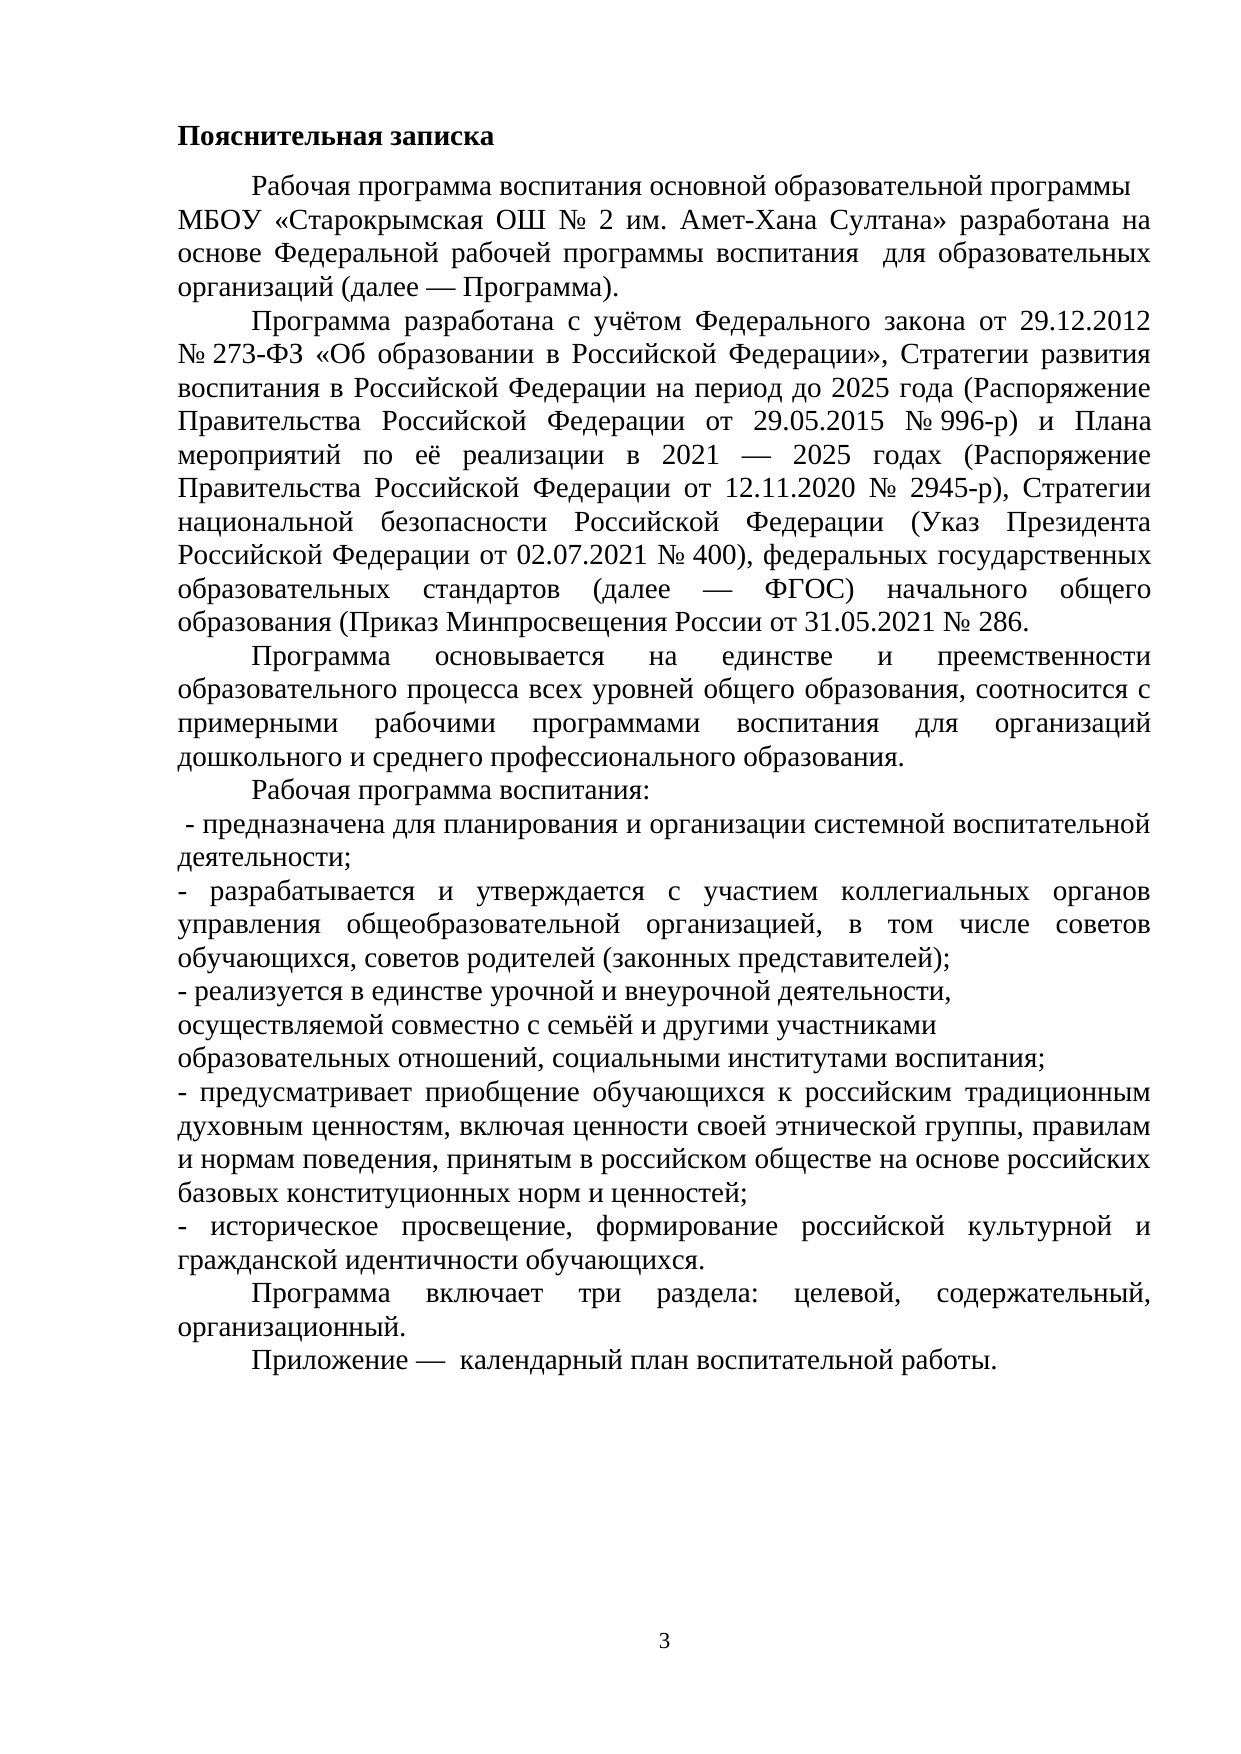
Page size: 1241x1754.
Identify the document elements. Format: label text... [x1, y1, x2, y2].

text - историческое просвещение, формирование российской культурной и гражданской идентичности обучающихся. [177, 1208, 1152, 1275]
text - предусматривает приобщение обучающихся к российским традиционным духовным ценностям, включая ценности своей этнической группы, правилам и нормам поведения, принятым в российском обществе на основе российских базовых конституционных норм и ценностей; [177, 1074, 1152, 1208]
text - разрабатывается и утверждается с участием коллегиальных органов управления общеобразовательной организацией, в том числе советов обучающихся, советов родителей (законных представителей); [177, 873, 1152, 973]
text Пояснительная записка [177, 118, 1152, 152]
text Программа разработана с учётом Федерального закона от 29.12.2012 № 273-ФЗ «Об образовании в Российской Федерации», Стратегии развития воспитания в Российской Федерации на период до 2025 года (Распоряжение Правительства Российской Федерации от 29.05.2015 № 996-р) и Плана мероприятий по её реализации в 2021 — 2025 годах (Распоряжение Правительства Российской Федерации от 12.11.2020 № 2945-р), Стратегии национальной безопасности Российской Федерации (Указ Президента Российской Федерации от 02.07.2021 № 400), федеральных государственных образовательных стандартов (далее — ФГОС) начального общего образования (Приказ Минпросвещения России от 31.05.2021 № 286. [177, 303, 1152, 638]
text - реализуется в единстве урочной и внеурочной деятельности, осуществляемой совместно с семьёй и другими участниками образовательных отношений, социальными институтами воспитания; [177, 973, 1152, 1074]
text МБОУ «Старокрымская ОШ № 2 им. Амет-Хана Султана» разработана на основе Федеральной рабочей программы воспитания для образовательных организаций (далее — Программа). [177, 202, 1152, 303]
text Рабочая программа воспитания основной образовательной программы [177, 168, 1152, 202]
text Программа включает три раздела: целевой, содержательный, организационный. [177, 1275, 1152, 1342]
text Приложение — календарный план воспитательной работы. [177, 1342, 1152, 1376]
text Программа основывается на единстве и преемственности образовательного процесса всех уровней общего образования, соотносится с примерными рабочими программами воспитания для организаций дошкольного и среднего профессионального образования. [177, 638, 1152, 772]
text Рабочая программа воспитания: [177, 772, 1152, 806]
text - предназначена для планирования и организации системной воспитательной деятельности; [177, 806, 1152, 873]
